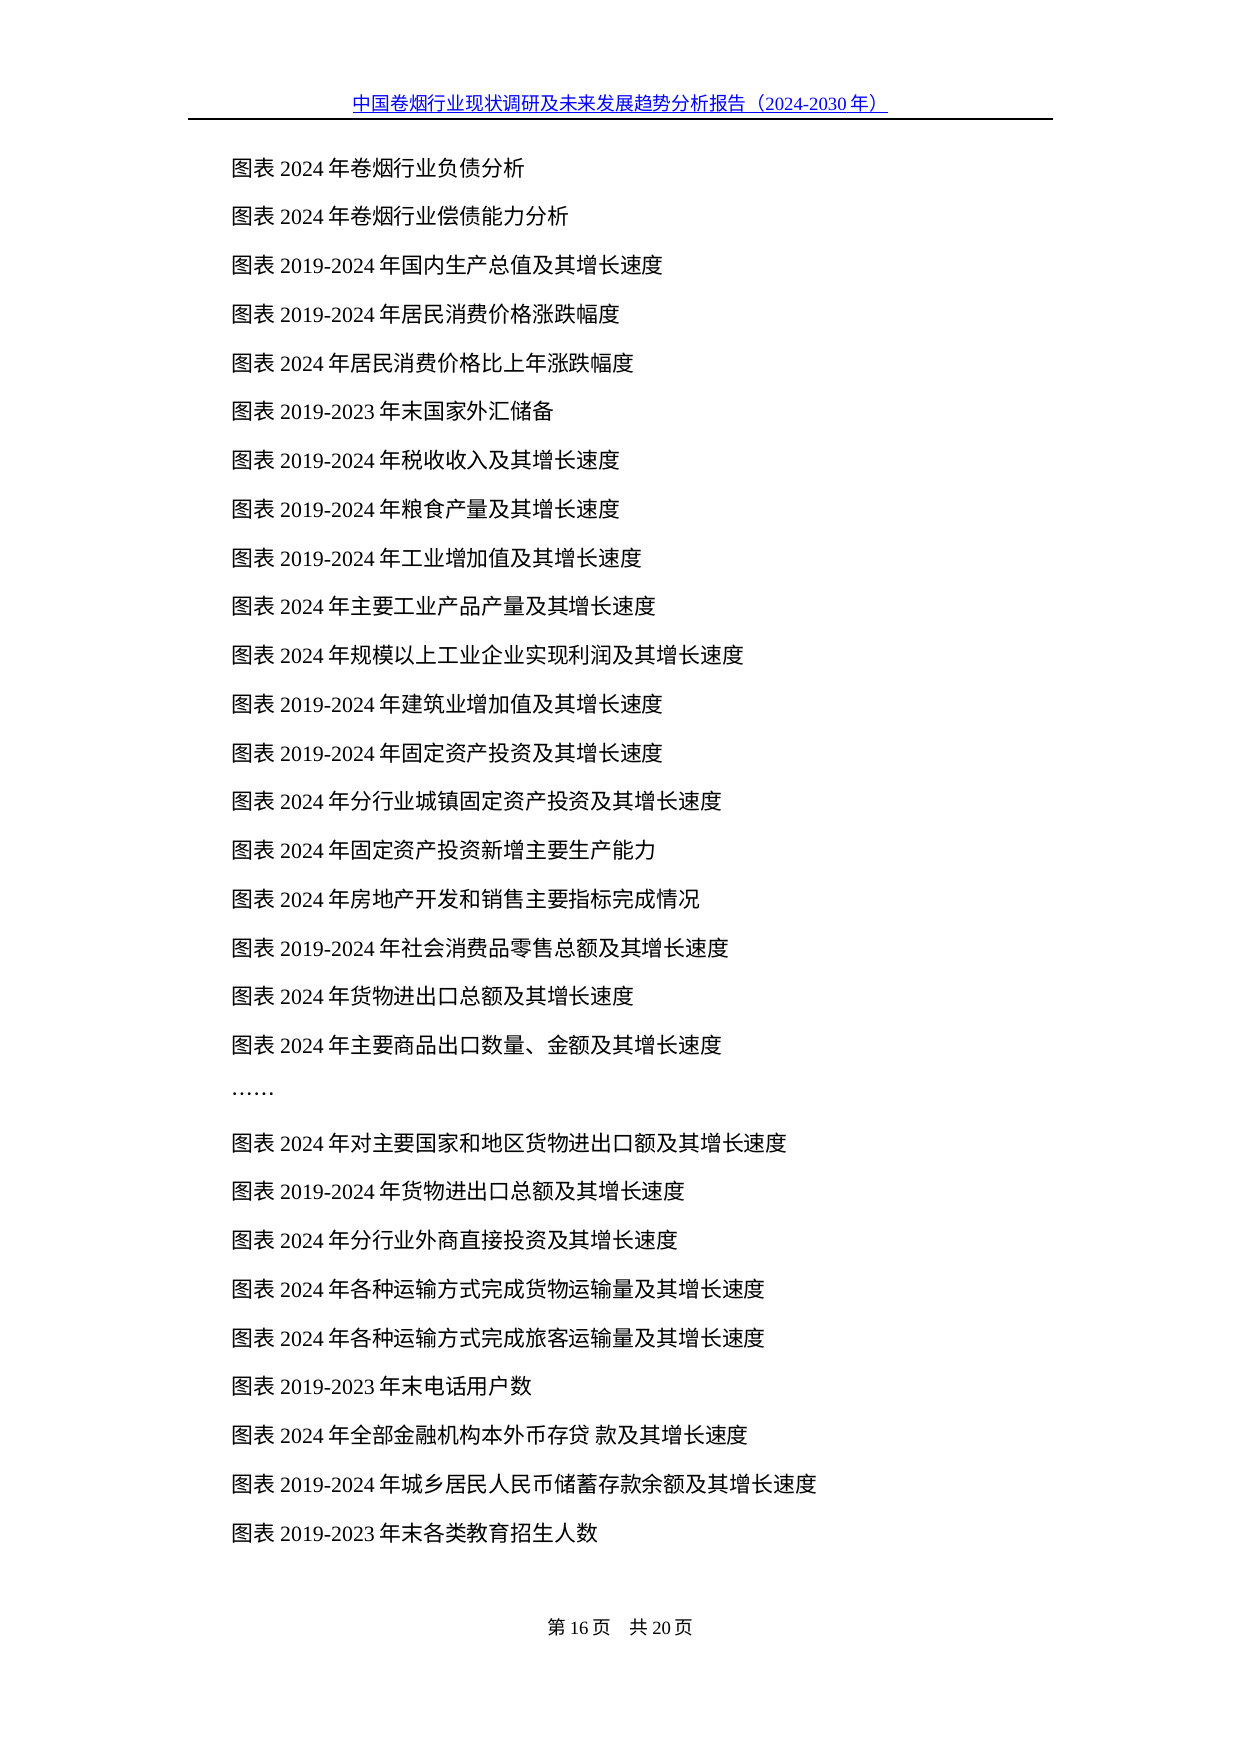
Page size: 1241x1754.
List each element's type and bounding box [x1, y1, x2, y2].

text [187, 150, 1053, 1548]
